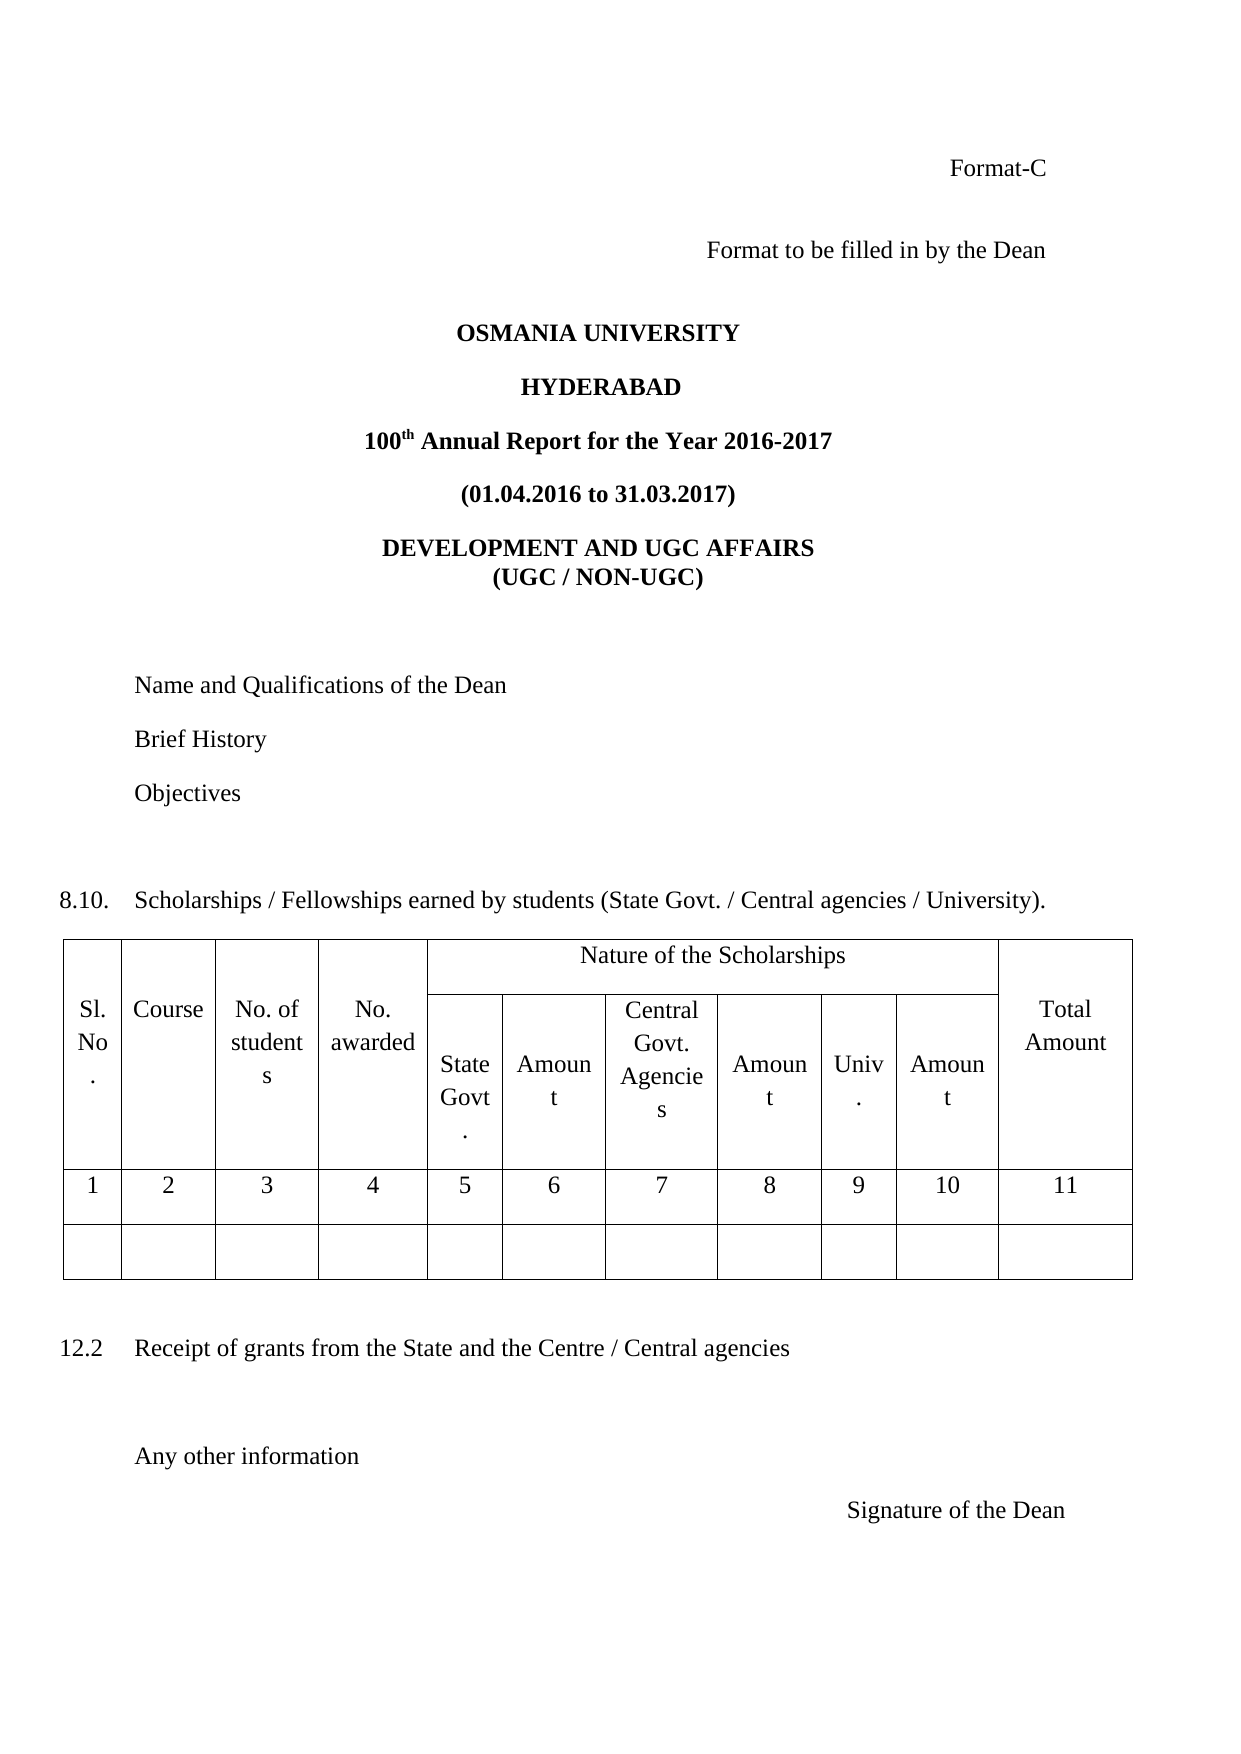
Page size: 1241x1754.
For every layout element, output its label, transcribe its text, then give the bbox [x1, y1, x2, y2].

subtitle Format-C [59, 153, 1137, 182]
text 100th Annual Report for the Year 2016-2017 [59, 426, 1137, 454]
table_cell [216, 1225, 318, 1279]
table_cell [503, 1225, 605, 1279]
table_cell Central Govt. Agencies [606, 995, 717, 1169]
table_cell [428, 1225, 502, 1279]
table_cell [319, 1225, 427, 1279]
text Any other information [59, 1441, 1137, 1470]
table_cell Amount [718, 995, 821, 1169]
table_cell 10 [897, 1170, 998, 1224]
text OSMANIA UNIVERSITY [59, 318, 1137, 347]
table_cell 9 [822, 1170, 896, 1224]
table_cell Amount [897, 995, 998, 1169]
table_cell [122, 1225, 215, 1279]
table_cell Amount [503, 995, 605, 1169]
table_header Sl. No. [64, 940, 121, 1169]
table_cell 3 [216, 1170, 318, 1224]
table_cell [606, 1225, 717, 1279]
table_header Course [122, 940, 215, 1169]
table_header No. of students [216, 940, 318, 1169]
table_cell [718, 1225, 821, 1279]
text 8.10. Scholarships / Fellowships earned by students (State Govt. / Central agencies / University). [59, 885, 1137, 914]
table_header No. awarded [319, 940, 427, 1169]
text (01.04.2016 to 31.03.2017) [59, 479, 1137, 508]
subtitle Format to be filled in by the Dean [59, 235, 1137, 264]
table_cell [897, 1225, 998, 1279]
text Name and Qualifications of the Dean [59, 670, 1137, 699]
table_cell [64, 1225, 121, 1279]
table_cell State Govt. [428, 995, 502, 1169]
table_cell 11 [999, 1170, 1132, 1224]
table_cell 2 [122, 1170, 215, 1224]
table_cell 4 [319, 1170, 427, 1224]
table_cell 7 [606, 1170, 717, 1224]
text (UGC / NON-UGC) [59, 562, 1137, 591]
table_cell Univ. [822, 995, 896, 1169]
table_cell 8 [718, 1170, 821, 1224]
text Signature of the Dean [59, 1495, 1137, 1524]
text Objectives [134, 778, 1137, 806]
text Brief History [134, 724, 1137, 752]
table_header Total Amount [999, 940, 1132, 1169]
table_cell 5 [428, 1170, 502, 1224]
text HYDERABAD [59, 372, 1137, 401]
subtitle DEVELOPMENT AND UGC AFFAIRS [59, 533, 1137, 562]
table_cell [822, 1225, 896, 1279]
table_cell 6 [503, 1170, 605, 1224]
table_cell 1 [64, 1170, 121, 1224]
table_cell [999, 1225, 1132, 1279]
text 12.2 Receipt of grants from the State and the Centre / Central agencies [59, 1333, 1137, 1362]
table_header Nature of the Scholarships [428, 940, 998, 994]
